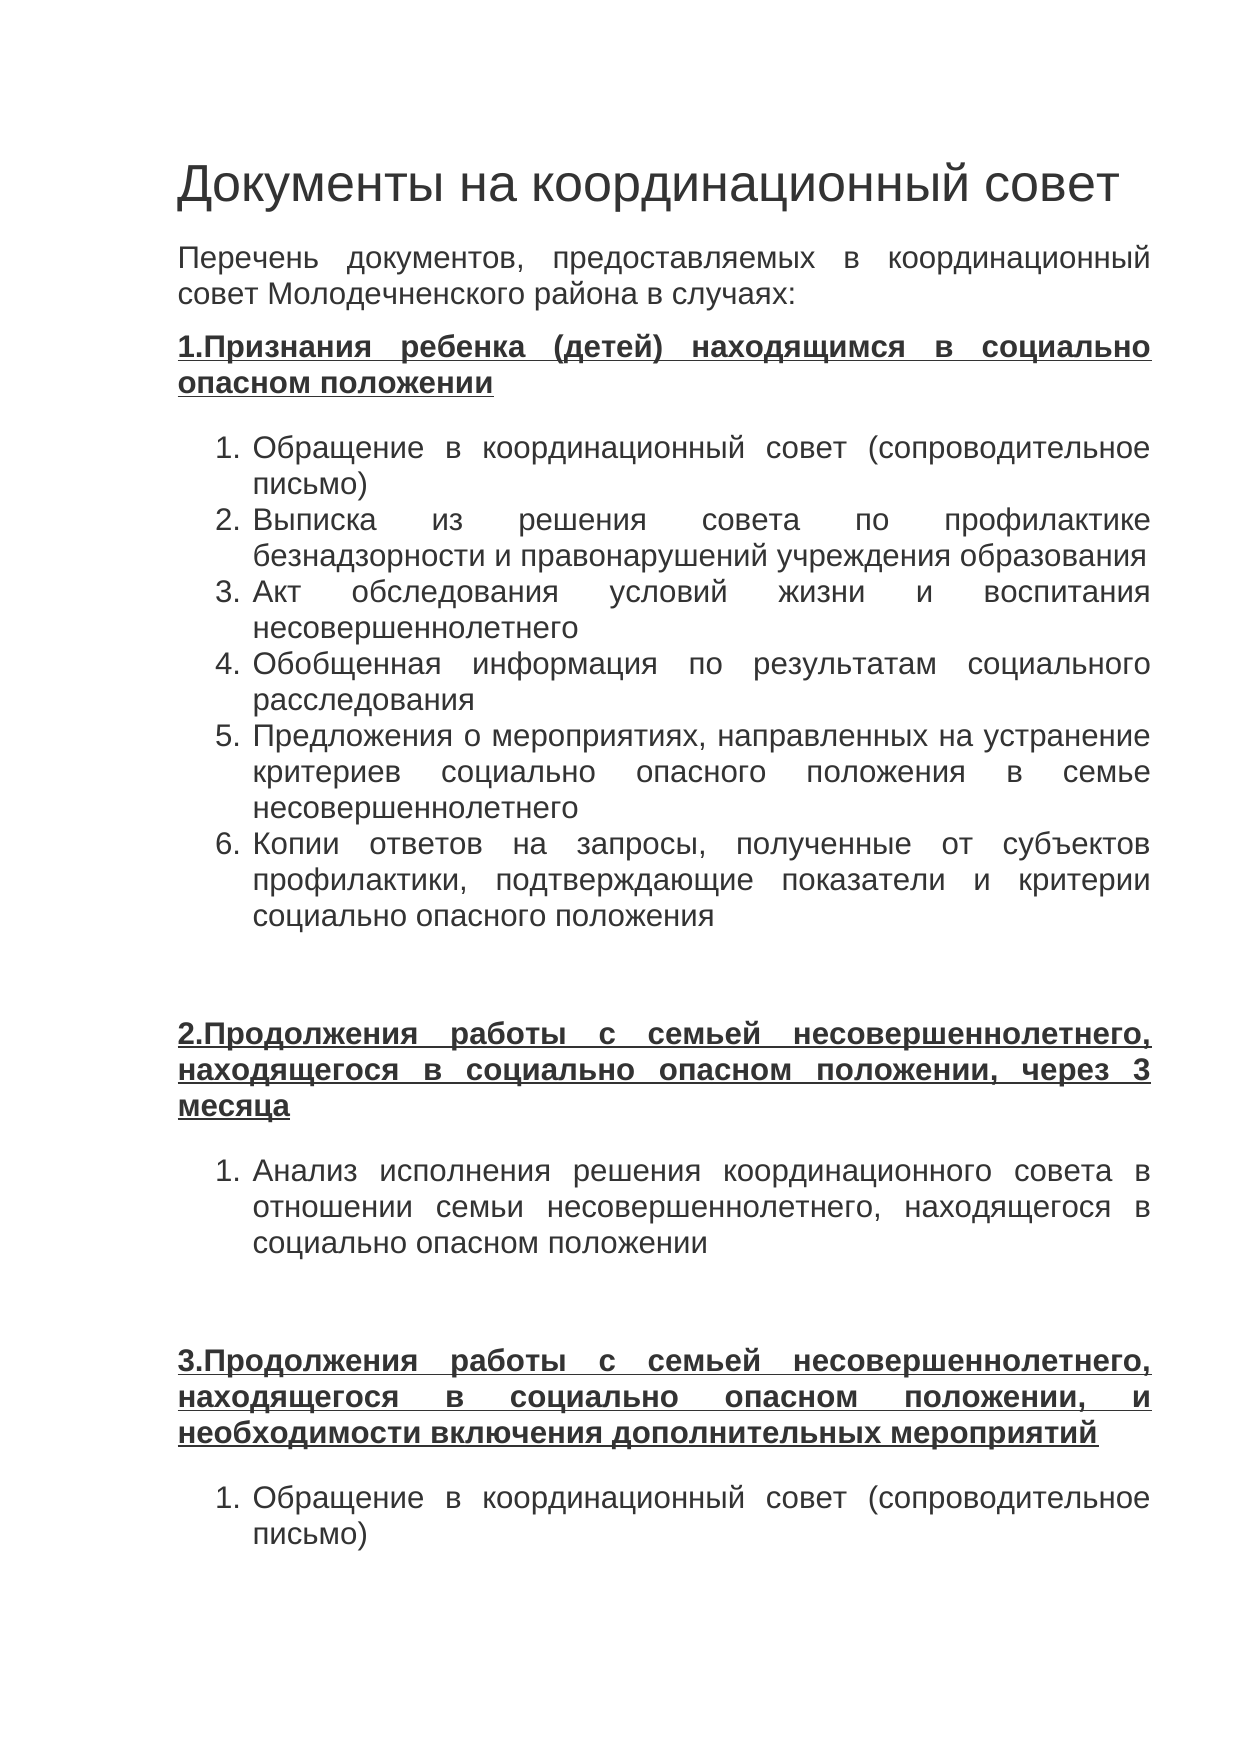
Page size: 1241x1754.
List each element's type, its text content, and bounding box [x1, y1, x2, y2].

text 2.Продолжения работы с семьей несовершеннолетнего, находящегося в социально опасном положении, через 3 месяца [177, 1015, 1152, 1046]
list Обобщенная информация по результатам социального расследования [215, 645, 1152, 717]
text 3.Продолжения работы с семьей несовершеннолетнего, находящегося в социально опасном положении, и необходимости включения дополнительных мероприятий [177, 1411, 1152, 1450]
text 3.Продолжения работы с семьей несовершеннолетнего, находящегося в социально опасном положении, и необходимости включения дополнительных мероприятий [177, 1375, 1152, 1410]
text Перечень документов, предоставляемых в координационный совет Молодечненского района в случаях: [177, 239, 1152, 311]
text 1.Признания ребенка (детей) находящимся в социально опасном положении [177, 328, 1152, 360]
text 2.Продолжения работы с семьей несовершеннолетнего, находящегося в социально опасном положении, через 3 месяца [177, 1047, 1152, 1123]
list Анализ исполнения решения координационного совета в отношении семьи несовершеннолетнего, находящегося в социально опасном положении [215, 1152, 1152, 1260]
list Предложения о мероприятиях, направленных на устранение критериев социально опасного положения в семье несовершеннолетнего [215, 717, 1152, 825]
text Документы на координационный совет [177, 153, 1152, 213]
list Выписка из решения совета по профилактике безнадзорности и правонарушений учреждения образования [215, 501, 1152, 573]
text 3.Продолжения работы с семьей несовершеннолетнего, находящегося в социально опасном положении, и необходимости включения дополнительных мероприятий [177, 1342, 1152, 1374]
list Копии ответов на запросы, полученные от субъектов профилактики, подтверждающие показатели и критерии социально опасного положения [215, 825, 1152, 932]
text 1.Признания ребенка (детей) находящимся в социально опасном положении [177, 361, 1152, 400]
list Обращение в координационный совет (сопроводительное письмо) [215, 1479, 1152, 1551]
list Акт обследования условий жизни и воспитания несовершеннолетнего [215, 573, 1152, 645]
list Обращение в координационный совет (сопроводительное письмо) [215, 429, 1152, 501]
